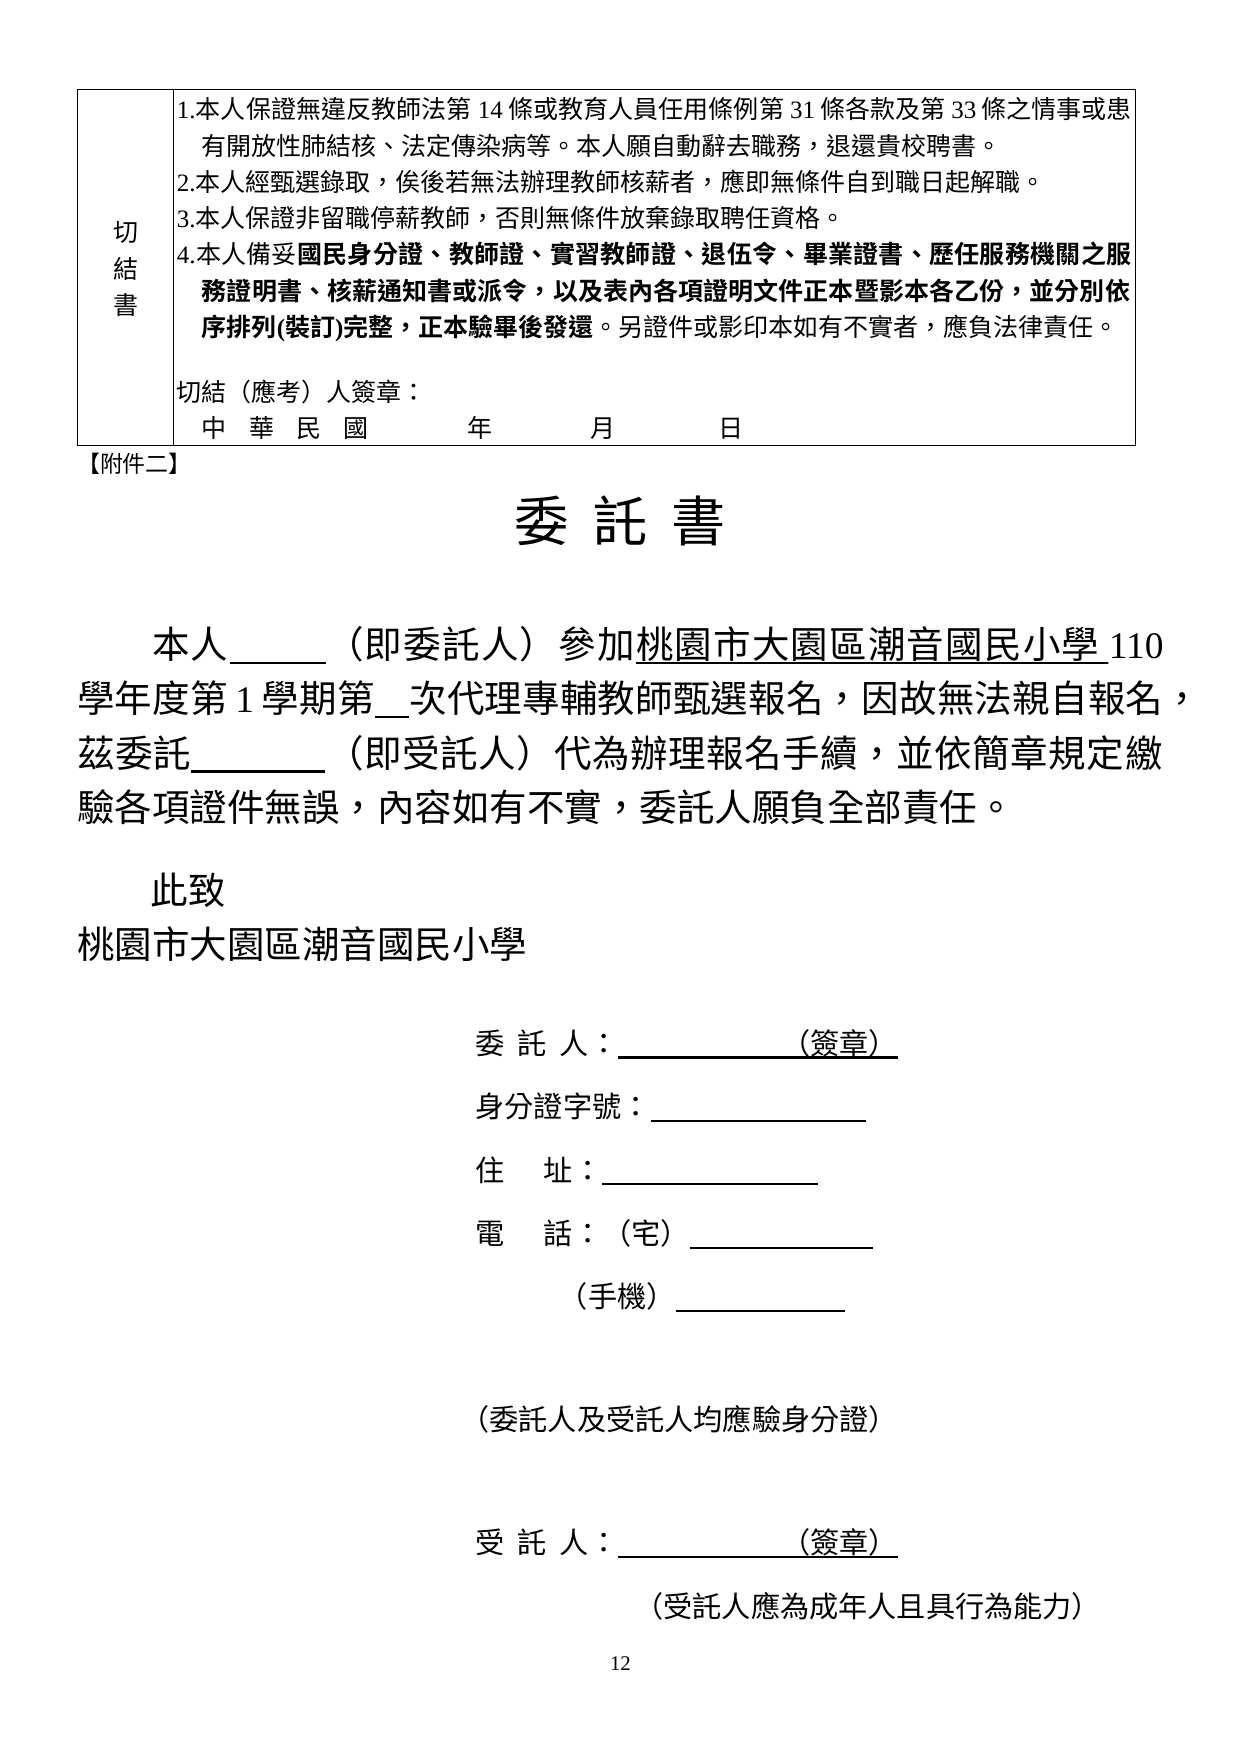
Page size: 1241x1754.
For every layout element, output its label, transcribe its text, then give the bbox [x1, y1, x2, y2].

text 本人 （即委託人）參加桃園市大園區潮音國民小學110學年度第1學期第 次代理專輔教師甄選報名，因故無法親自報名，茲委託 （即受託人）代為辦理報名手續，並依簡章規定繳驗各項證件無誤，內容如有不實，委託人願負全部責任。 [77, 615, 1163, 832]
table_cell 切 結 書 [78, 90, 173, 445]
text 桃園市大園區潮音國民小學 [77, 915, 1163, 969]
text 委 託 人： （簽章） [227, 1020, 1163, 1063]
text 【附件二】 [77, 446, 1163, 479]
text （委託人及受託人均應驗身分證） [227, 1397, 1163, 1439]
table_cell 1.本人保證無違反教師法第14條或教育人員任用條例第31條各款及第33條之情事或患有開放性肺結核、法定傳染病等。本人願自動辭去職務，退還貴校聘書。 2.本人經甄選錄取，俟後若無法辦理教師核薪者，應即無條件自到職日起解職。 3.本人保證非留職停薪教師，否則無條件放棄錄取聘任資格。 4.本人備妥國民身分證、教師證、實習教師證、退伍令、畢業證書、歷任服務機關之服務證明書、核薪通知書或派令，以及表內各項證明文件正本暨影本各乙份，並分別依序排列(裝訂)完整，正本驗畢後發還。另證件或影印本如有不實者，應負法律責任。 切結（應考）人簽章： 中 華 民 國 年 月 日 [174, 90, 1135, 445]
text 受 託 人： （簽章） [227, 1520, 1163, 1562]
text 電 話：（宅） [227, 1211, 1163, 1253]
text 身分證字號： [227, 1084, 1163, 1126]
text 委 託 書 [77, 479, 1163, 557]
text 住 址： [227, 1147, 1163, 1189]
text （手機） [227, 1274, 1163, 1316]
text 此致 [77, 861, 1163, 915]
text （受託人應為成年人且具行為能力） [227, 1583, 1163, 1626]
